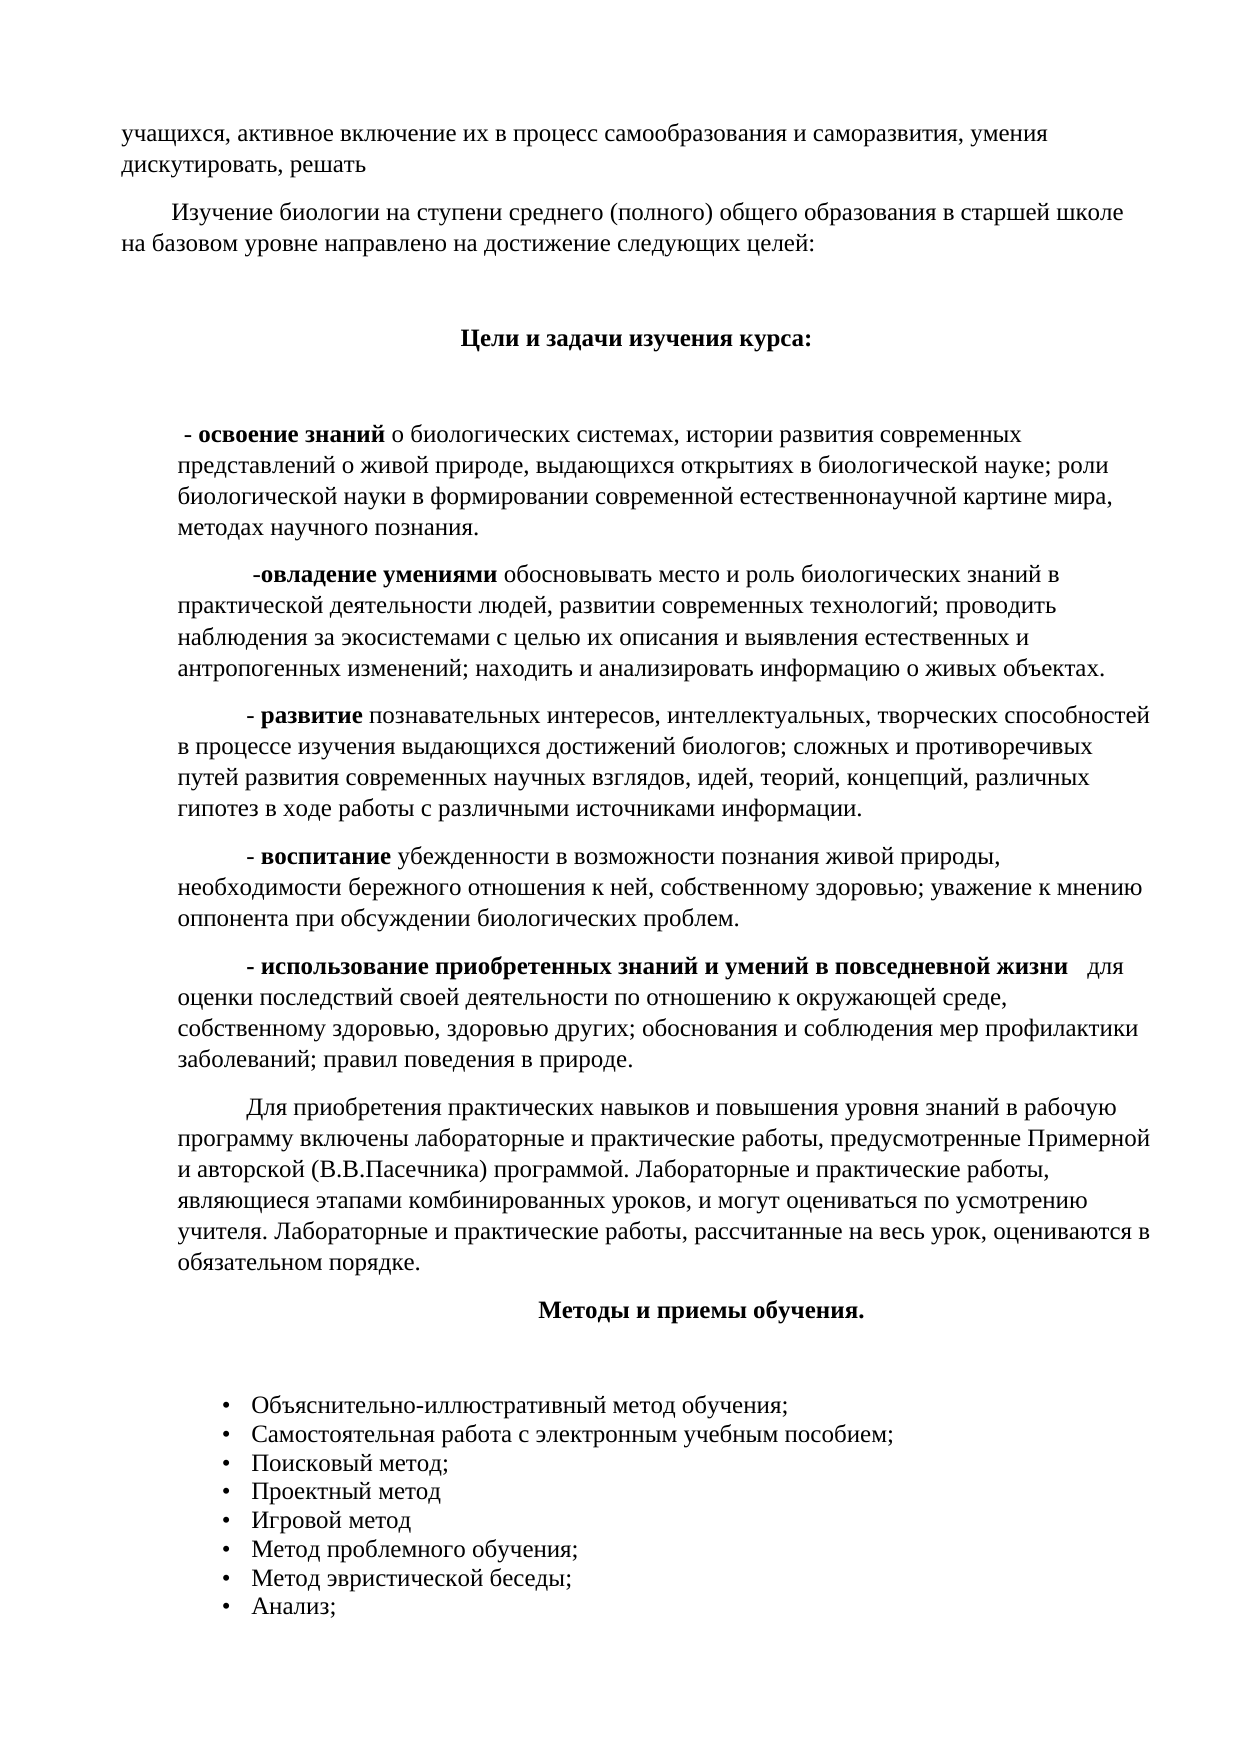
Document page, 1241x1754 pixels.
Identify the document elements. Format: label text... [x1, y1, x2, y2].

list Проектный метод [222, 1476, 1152, 1505]
list Метод эвристической беседы; [222, 1563, 1152, 1591]
text Для приобретения практических навыков и повышения уровня знаний в рабочую программу включены лабораторные и практические работы, предусмотренные Примерной и авторской (В.В.Пасечника) программой. Лабораторные и практические работы, являющиеся этапами комбинированных уроков, и могут оцениваться по усмотрению учителя. Лабораторные и практические работы, рассчитанные на весь урок, оцениваются в обязательном порядке. [177, 1092, 1152, 1276]
text Методы и приемы обучения. [177, 1295, 1152, 1323]
text -овладение умениями обосновывать место и роль биологических знаний в практической деятельности людей, развитии современных технологий; проводить наблюдения за экосистемами с целью их описания и выявления естественных и антропогенных изменений; находить и анализировать информацию о живых объектах. [177, 559, 1152, 681]
text - использование приобретенных знаний и умений в повседневной жизни для оценки последствий своей деятельности по отношению к окружающей среде, собственному здоровью, здоровью других; обоснования и соблюдения мер профилактики заболеваний; правил поведения в природе. [177, 951, 1152, 1073]
text Изучение биологии на ступени среднего (полного) общего образования в старшей школе на базовом уровне направлено на достижение следующих целей: [121, 197, 1152, 257]
list Объяснительно-иллюстративный метод обучения; [222, 1390, 1152, 1419]
text - воспитание убежденности в возможности познания живой природы, необходимости бережного отношения к ней, собственному здоровью; уважение к мнению оппонента при обсуждении биологических проблем. [177, 841, 1152, 932]
text - освоение знаний о биологических системах, истории развития современных представлений о живой природе, выдающихся открытиях в биологической науке; роли биологической науки в формировании современной естественнонаучной картине мира, методах научного познания. [177, 419, 1152, 541]
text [121, 118, 1152, 178]
list Поисковый метод; [222, 1448, 1152, 1476]
text Цели и задачи изучения курса: [121, 323, 1152, 352]
list Метод проблемного обучения; [222, 1534, 1152, 1563]
list Анализ; [222, 1591, 1152, 1620]
list Самостоятельная работа с электронным учебным пособием; [222, 1419, 1152, 1448]
list Игровой метод [222, 1505, 1152, 1534]
text - развитие познавательных интересов, интеллектуальных, творческих способностей в процессе изучения выдающихся достижений биологов; сложных и противоречивых путей развития современных научных взглядов, идей, теорий, концепций, различных гипотез в ходе работы с различными источниками информации. [177, 700, 1152, 822]
